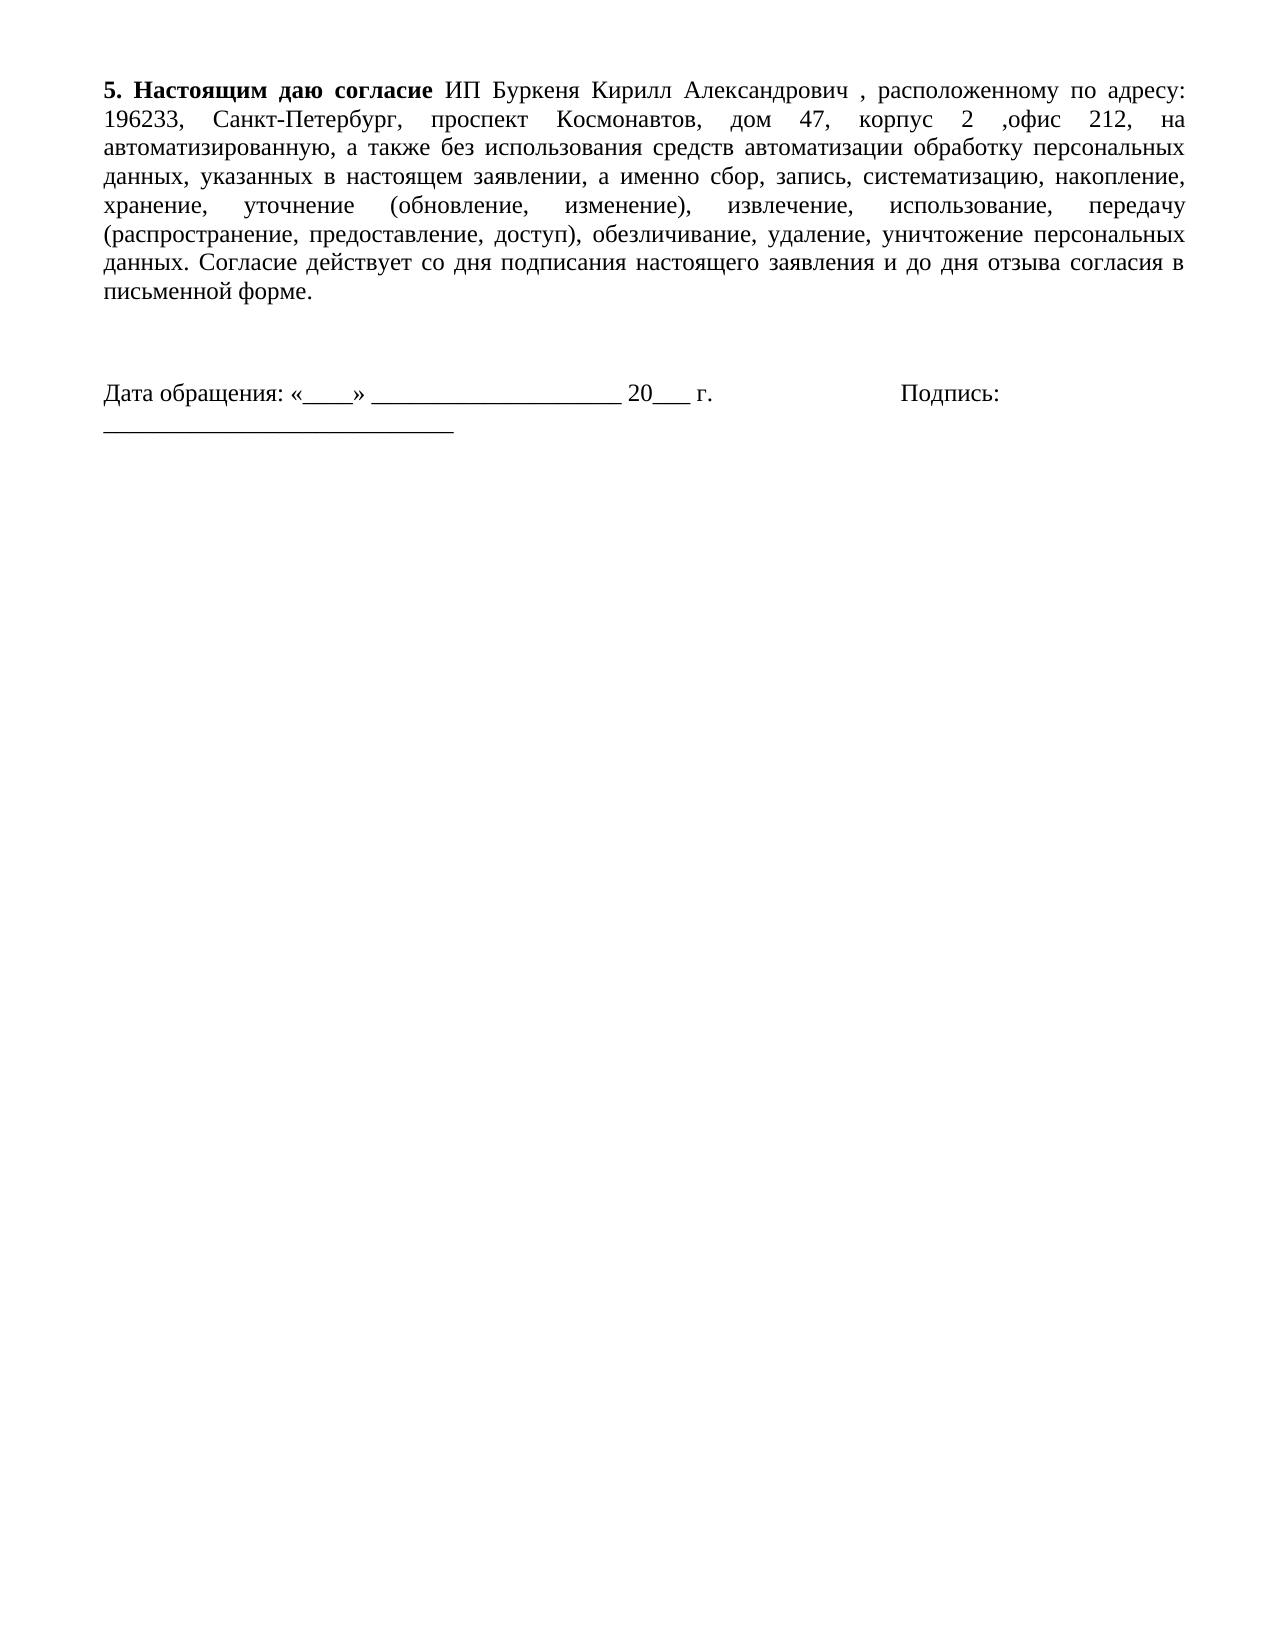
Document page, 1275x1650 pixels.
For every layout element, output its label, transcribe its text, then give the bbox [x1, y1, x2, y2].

text Дата обращения: «____» ____________________ 20___ г. Подпись: ____________________________ [103, 378, 1186, 436]
text 5. Настоящим даю согласие ИП Буркеня Кирилл Александрович , расположенному по адресу: 196233, Санкт-Петербург, проспект Космонавтов, дом 47, корпус 2 ,офис 212, на автоматизированную, а также без использования средств автоматизации обработку персональных данных, указанных в настоящем заявлении, а именно сбор, запись, систематизацию, накопление, хранение, уточнение (обновление, изменение), извлечение, использование, передачу (распространение, предоставление, доступ), обезличивание, удаление, уничтожение персональных данных. Согласие действует со дня подписания настоящего заявления и до дня отзыва согласия в письменной форме. [103, 75, 1186, 305]
